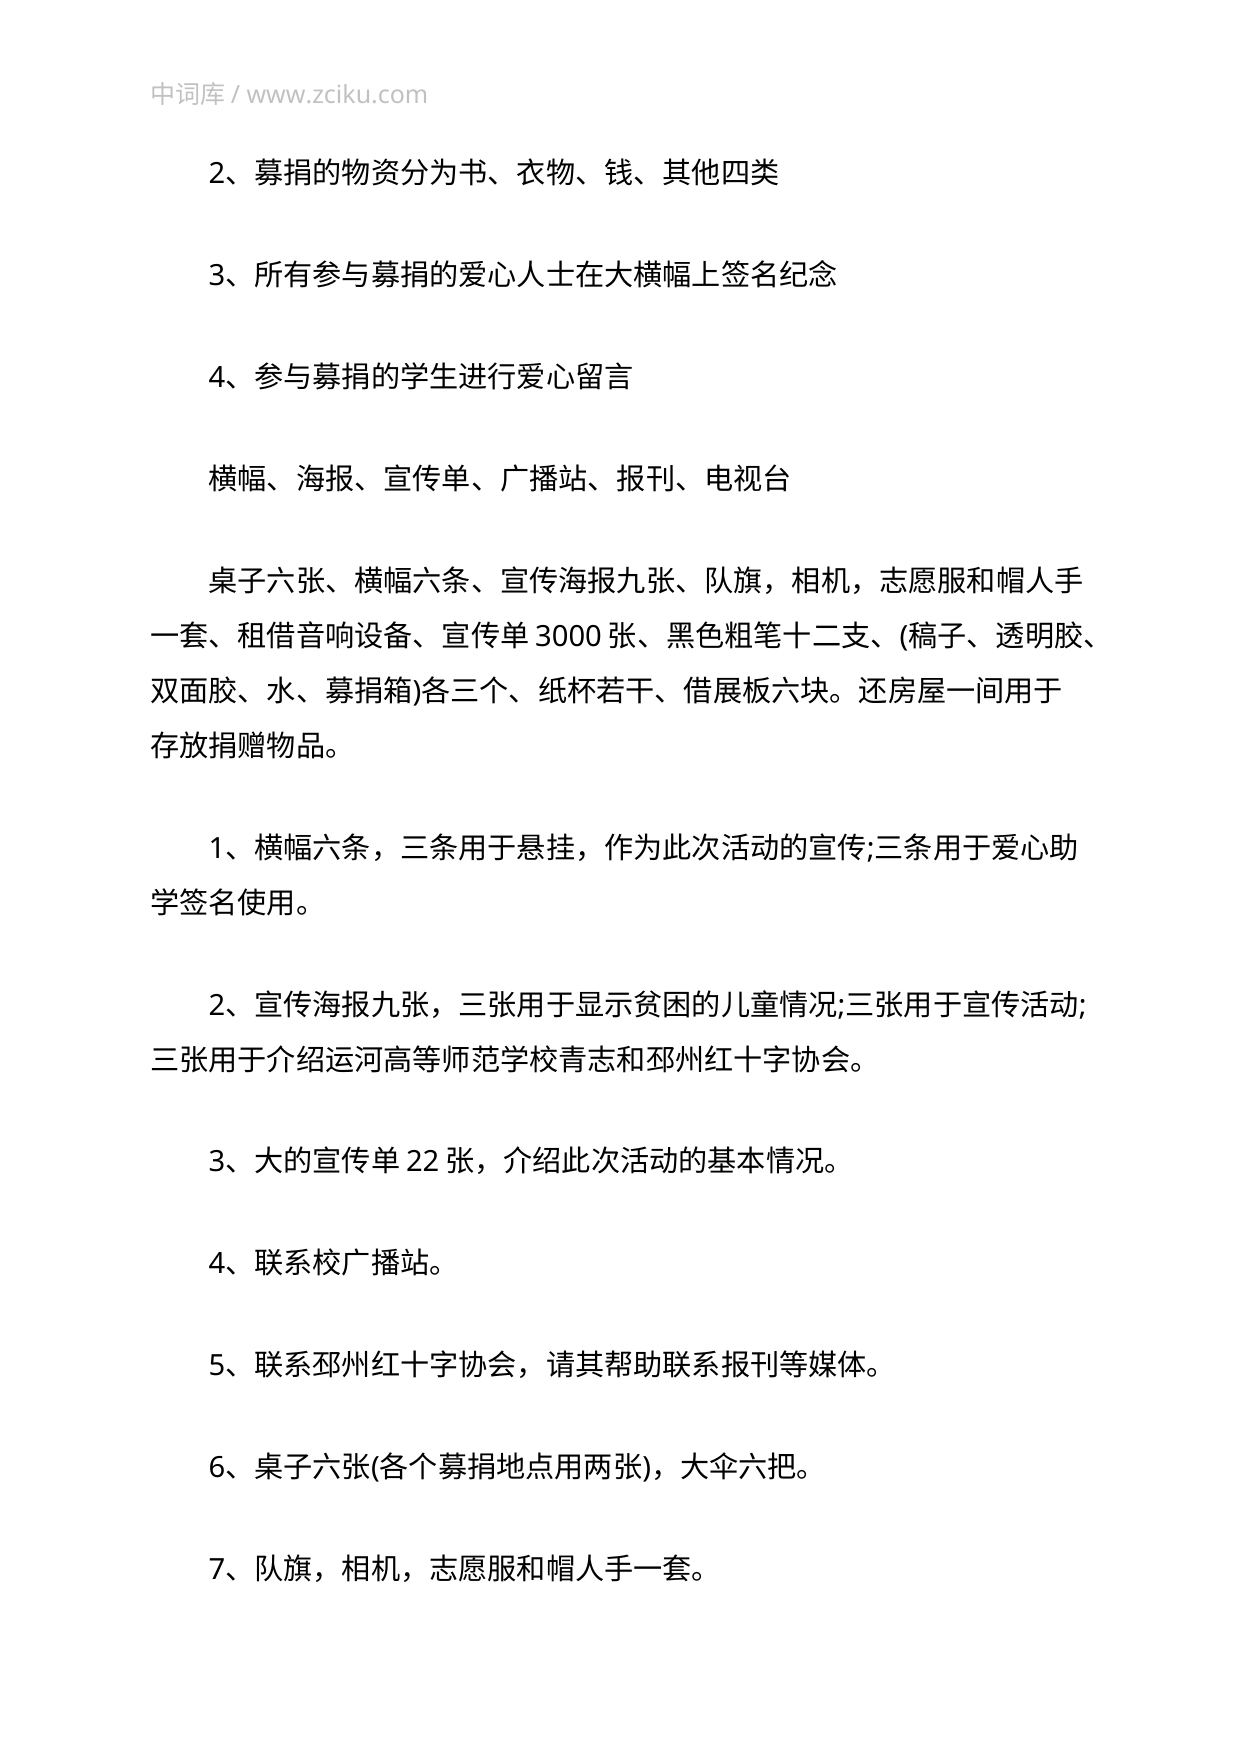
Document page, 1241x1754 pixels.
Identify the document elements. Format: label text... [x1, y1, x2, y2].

text 5、联系邳州红十字协会，请其帮助联系报刊等媒体。 [150, 1342, 1090, 1384]
text 3、大的宣传单22张，介绍此次活动的基本情况。 [150, 1138, 1090, 1180]
text 4、参与募捐的学生进行爱心留言 [150, 354, 1090, 396]
text 2、募捐的物资分为书、衣物、钱、其他四类 [150, 150, 1090, 192]
text 4、联系校广播站。 [150, 1240, 1090, 1282]
text 7、队旗，相机，志愿服和帽人手一套。 [150, 1546, 1090, 1588]
text 2、宣传海报九张，三张用于显示贫困的儿童情况;三张用于宣传活动;三张用于介绍运河高等师范学校青志和邳州红十字协会。 [150, 981, 1090, 1078]
text 横幅、海报、宣传单、广播站、报刊、电视台 [150, 456, 1090, 498]
text 3、所有参与募捐的爱心人士在大横幅上签名纪念 [150, 252, 1090, 294]
text 6、桌子六张(各个募捐地点用两张)，大伞六把。 [150, 1444, 1090, 1486]
text 桌子六张、横幅六条、宣传海报九张、队旗，相机，志愿服和帽人手一套、租借音响设备、宣传单3000张、黑色粗笔十二支、(稿子、透明胶、双面胶、水、募捐箱)各三个、纸杯若干、借展板六块。还房屋一间用于存放捐赠物品。 [150, 558, 1090, 765]
text 1、横幅六条，三条用于悬挂，作为此次活动的宣传;三条用于爱心助学签名使用。 [150, 824, 1090, 922]
